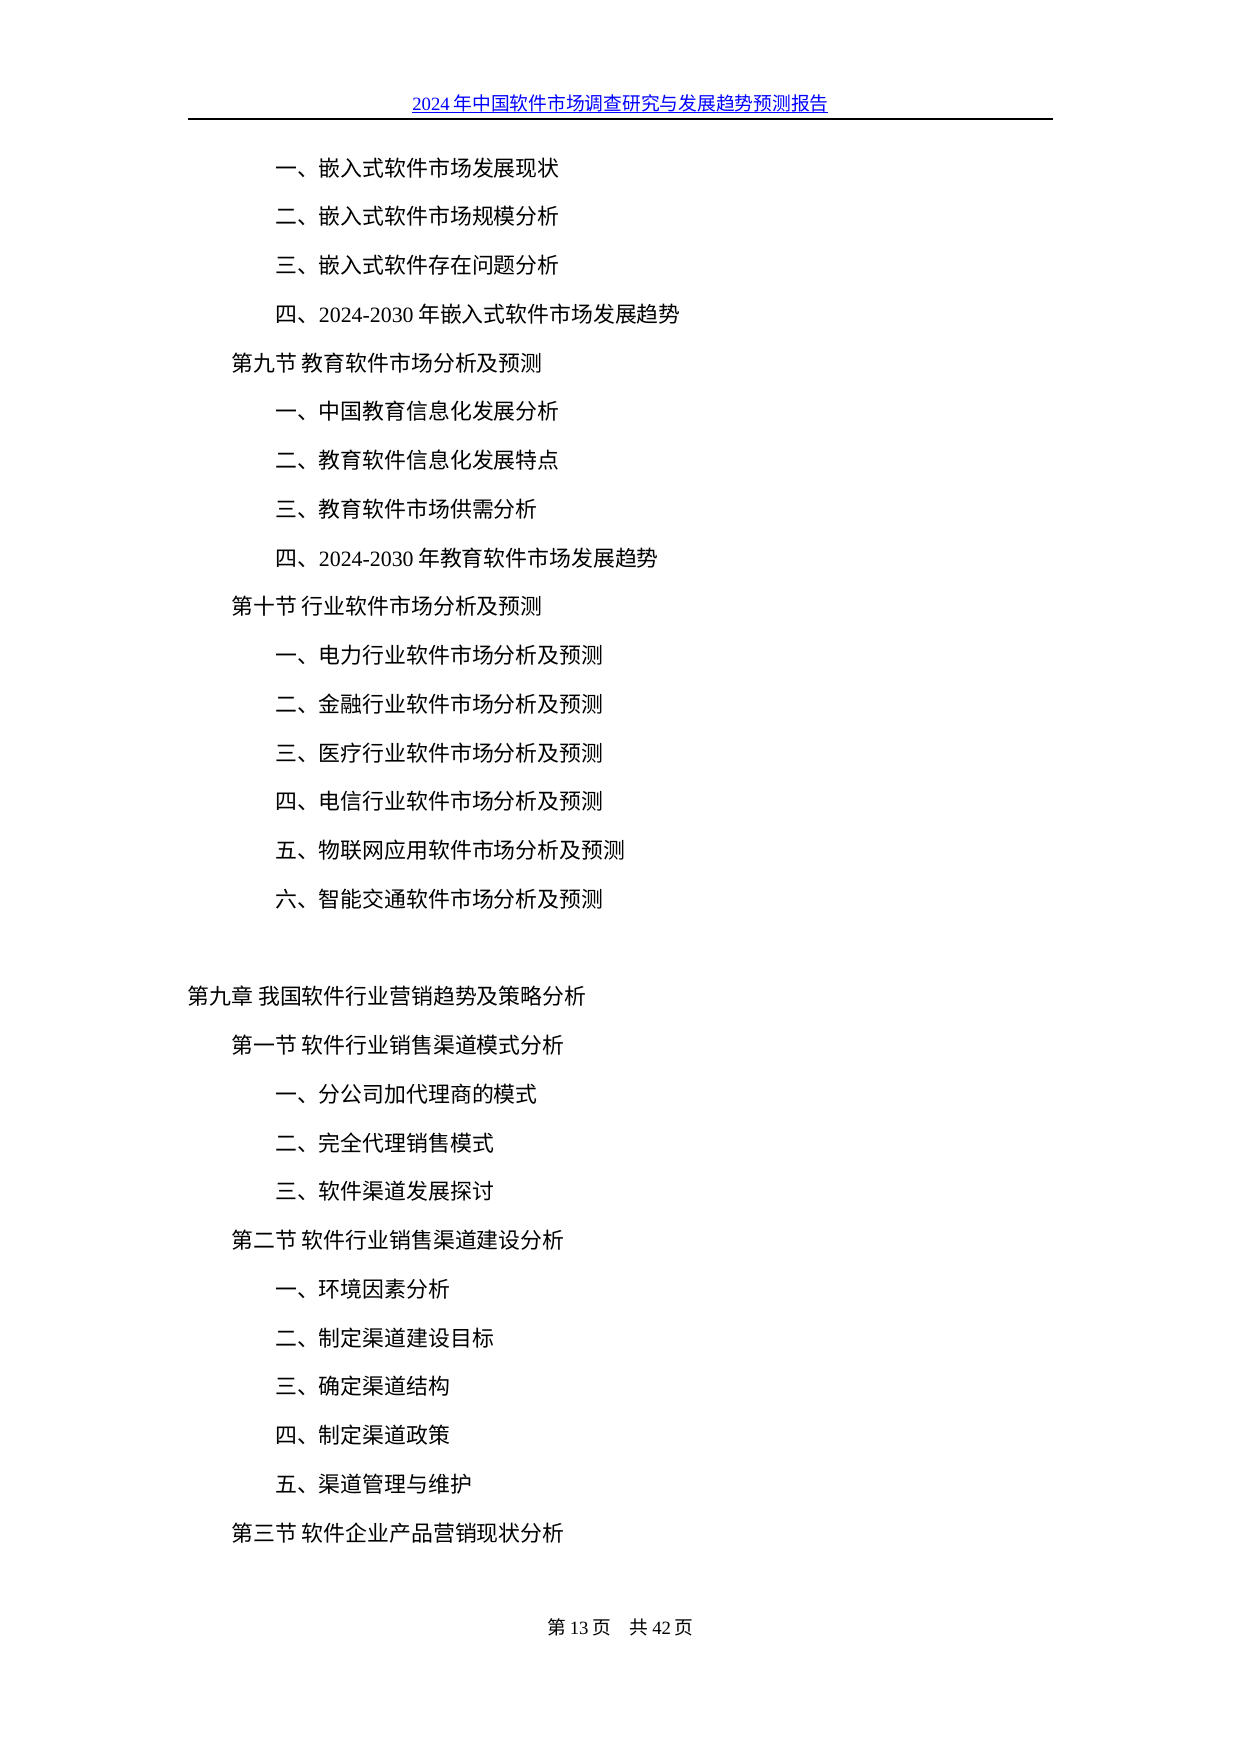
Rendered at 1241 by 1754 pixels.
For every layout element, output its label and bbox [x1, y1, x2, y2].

text [187, 150, 1053, 1548]
